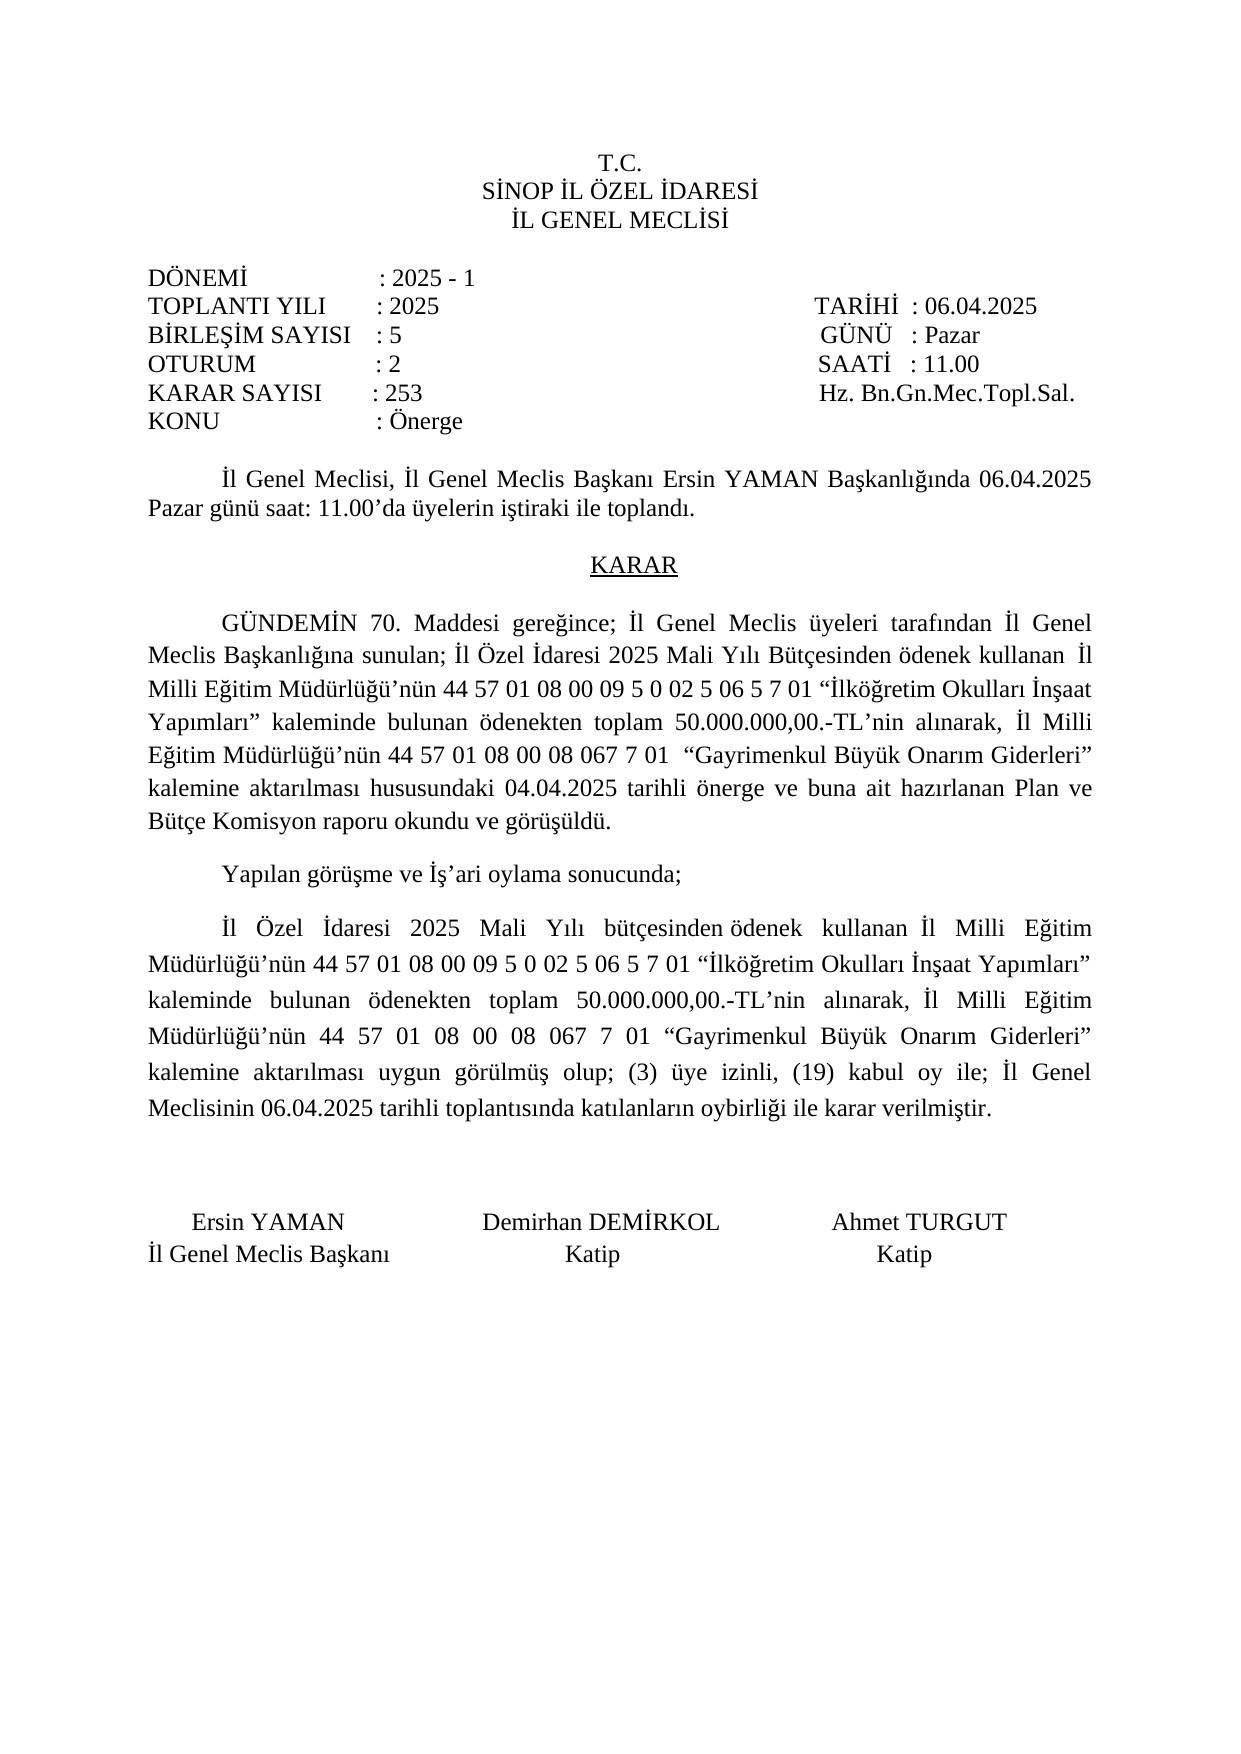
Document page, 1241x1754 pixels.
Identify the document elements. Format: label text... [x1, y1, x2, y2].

text KONU : Önerge [148, 406, 1093, 435]
text Yapılan görüşme ve İş’ari oylama sonucunda; [148, 859, 1093, 888]
text KARAR SAYISI : 253 Hz. Bn.Gn.Mec.Topl.Sal. [148, 378, 1093, 406]
text OTURUM : 2 SAATİ : 11.00 [148, 349, 1093, 378]
text BİRLEŞİM SAYISI : 5 GÜNÜ : Pazar [148, 320, 1093, 349]
text SİNOP İL ÖZEL İDARESİ [148, 176, 1093, 205]
text Ersin YAMAN Demirhan DEMİRKOL Ahmet TURGUT İl Genel Meclis Başkanı Katip Katip [148, 1207, 1093, 1268]
text KARAR [516, 550, 1093, 579]
text GÜNDEMİN 70. Maddesi gereğince; İl Genel Meclis üyeleri tarafından İl Genel Meclis Başkanlığına sunulan; İl Özel İdaresi 2025 Mali Yılı Bütçesinden ödenek kullanan İl Milli Eğitim Müdürlüğü’nün 44 57 01 08 00 09 5 0 02 5 06 5 7 01 “İlköğretim Okulları İnşaat Yapımları” kaleminde bulunan ödenekten toplam 50.000.000,00.-TL’nin alınarak, İl Milli Eğitim Müdürlüğü’nün 44 57 01 08 00 08 067 7 01 “Gayrimenkul Büyük Onarım Giderleri” kalemine aktarılması hususundaki 04.04.2025 tarihli önerge ve buna ait hazırlanan Plan ve Bütçe Komisyon raporu okundu ve görüşüldü. [148, 608, 1093, 834]
text T.C. [148, 148, 1093, 176]
text TOPLANTI YILI : 2025 TARİHİ : 06.04.2025 [148, 291, 1093, 320]
text İL GENEL MECLİSİ [148, 205, 1093, 234]
text İl Özel İdaresi 2025 Mali Yılı bütçesinden ödenek kullanan İl Milli Eğitim Müdürlüğü’nün 44 57 01 08 00 09 5 0 02 5 06 5 7 01 “İlköğretim Okulları İnşaat Yapımları” kaleminde bulunan ödenekten toplam 50.000.000,00.-TL’nin alınarak, İl Milli Eğitim Müdürlüğü’nün 44 57 01 08 00 08 067 7 01 “Gayrimenkul Büyük Onarım Giderleri” kalemine aktarılması uygun görülmüş olup; (3) üye izinli, (19) kabul oy ile; İl Genel Meclisinin 06.04.2025 tarihli toplantısında katılanların oybirliği ile karar verilmiştir. [148, 913, 1093, 1122]
text DÖNEMİ : 2025 - 1 [148, 263, 1093, 291]
text İl Genel Meclisi, İl Genel Meclis Başkanı Ersin YAMAN Başkanlığında 06.04.2025 Pazar günü saat: 11.00’da üyelerin iştiraki ile toplandı. [148, 464, 1093, 521]
